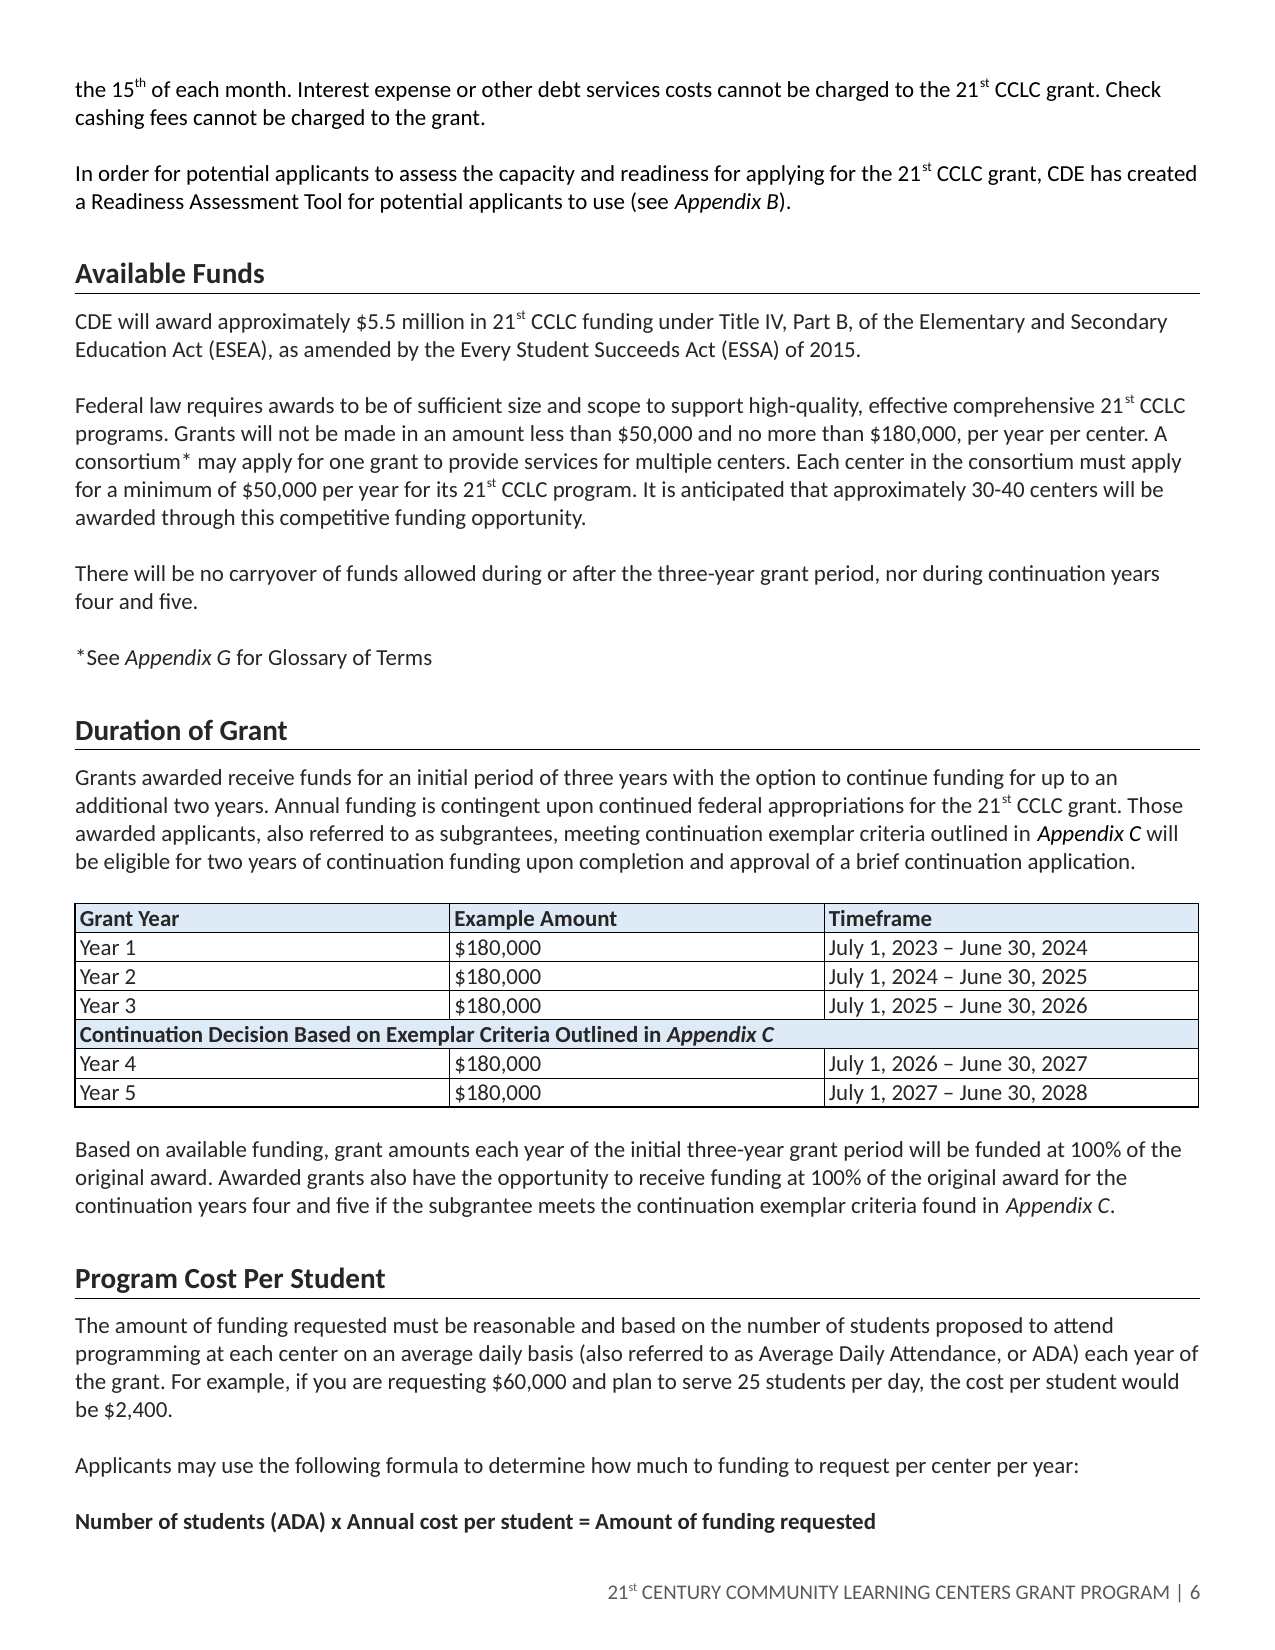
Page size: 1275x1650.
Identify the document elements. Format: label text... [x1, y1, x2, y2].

text Grants awarded receive funds for an initial period of three years with the option to continue funding for up to an additional two years. Annual funding is contingent upon continued federal appropriations for the 21st CCLC grant. Those awarded applicants, also referred to as subgrantees, meeting continuation exemplar criteria outlined in Appendix C will be eligible for two years of continuation funding upon completion and approval of a brief continuation application. [75, 763, 1200, 875]
table_cell July 1, 2023 – June 30, 2024 [825, 933, 1198, 961]
table_cell Continuation Decision Based on Exemplar Criteria Outlined in Appendix C [76, 1020, 1198, 1048]
text Number of students (ADA) x Annual cost per student = Amount of funding requested [75, 1507, 1200, 1536]
text CDE will award approximately $5.5 million in 21st CCLC funding under Title IV, Part B, of the Elementary and Secondary Education Act (ESEA), as amended by the Every Student Succeeds Act (ESSA) of 2015. [75, 307, 1200, 363]
subtitle Duration of Grant [75, 712, 1200, 749]
table_cell July 1, 2026 – June 30, 2027 [825, 1049, 1198, 1077]
table_cell $180,000 [450, 1079, 824, 1106]
table_cell Year 3 [76, 991, 449, 1019]
text There will be no carryover of funds allowed during or after the three-year grant period, nor during continuation years four and five. [75, 559, 1200, 615]
table_cell Year 1 [76, 933, 449, 961]
table_cell Year 4 [76, 1049, 449, 1077]
table_cell July 1, 2027 – June 30, 2028 [825, 1079, 1198, 1106]
subtitle Program Cost Per Student [75, 1260, 1200, 1298]
table_header Example Amount [450, 904, 824, 932]
text *See Appendix G for Glossary of Terms [75, 643, 1200, 671]
text Federal law requires awards to be of sufficient size and scope to support high-quality, effective comprehensive 21st CCLC programs. Grants will not be made in an amount less than $50,000 and no more than $180,000, per year per center. A consortium* may apply for one grant to provide services for multiple centers. Each center in the consortium must apply for a minimum of $50,000 per year for its 21st CCLC program. It is anticipated that approximately 30-40 centers will be awarded through this competitive funding opportunity. [75, 391, 1200, 531]
text In order for potential applicants to assess the capacity and readiness for applying for the 21st CCLC grant, CDE has created a Readiness Assessment Tool for potential applicants to use (see Appendix B). [75, 159, 1200, 215]
text The amount of funding requested must be reasonable and based on the number of students proposed to attend programming at each center on an average daily basis (also referred to as Average Daily Attendance, or ADA) each year of the grant. For example, if you are requesting $60,000 and plan to serve 25 students per day, the cost per student would be $2,400. [75, 1311, 1200, 1423]
text Applicants may use the following formula to determine how much to funding to request per center per year: [75, 1451, 1200, 1479]
table_cell July 1, 2025 – June 30, 2026 [825, 991, 1198, 1019]
table_cell $180,000 [450, 933, 824, 961]
table_cell Year 2 [76, 962, 449, 990]
table_cell $180,000 [450, 962, 824, 990]
table_cell $180,000 [450, 991, 824, 1019]
table_header Timeframe [825, 904, 1198, 932]
table_cell July 1, 2024 – June 30, 2025 [825, 962, 1198, 990]
text Based on available funding, grant amounts each year of the initial three-year grant period will be funded at 100% of the original award. Awarded grants also have the opportunity to receive funding at 100% of the original award for the continuation years four and five if the subgrantee meets the continuation exemplar criteria found in Appendix C. [75, 1136, 1200, 1219]
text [75, 75, 1200, 131]
table_cell $180,000 [450, 1049, 824, 1077]
subtitle Available Funds [75, 256, 1200, 293]
table_header Grant Year [76, 904, 449, 932]
table_cell Year 5 [76, 1079, 449, 1106]
